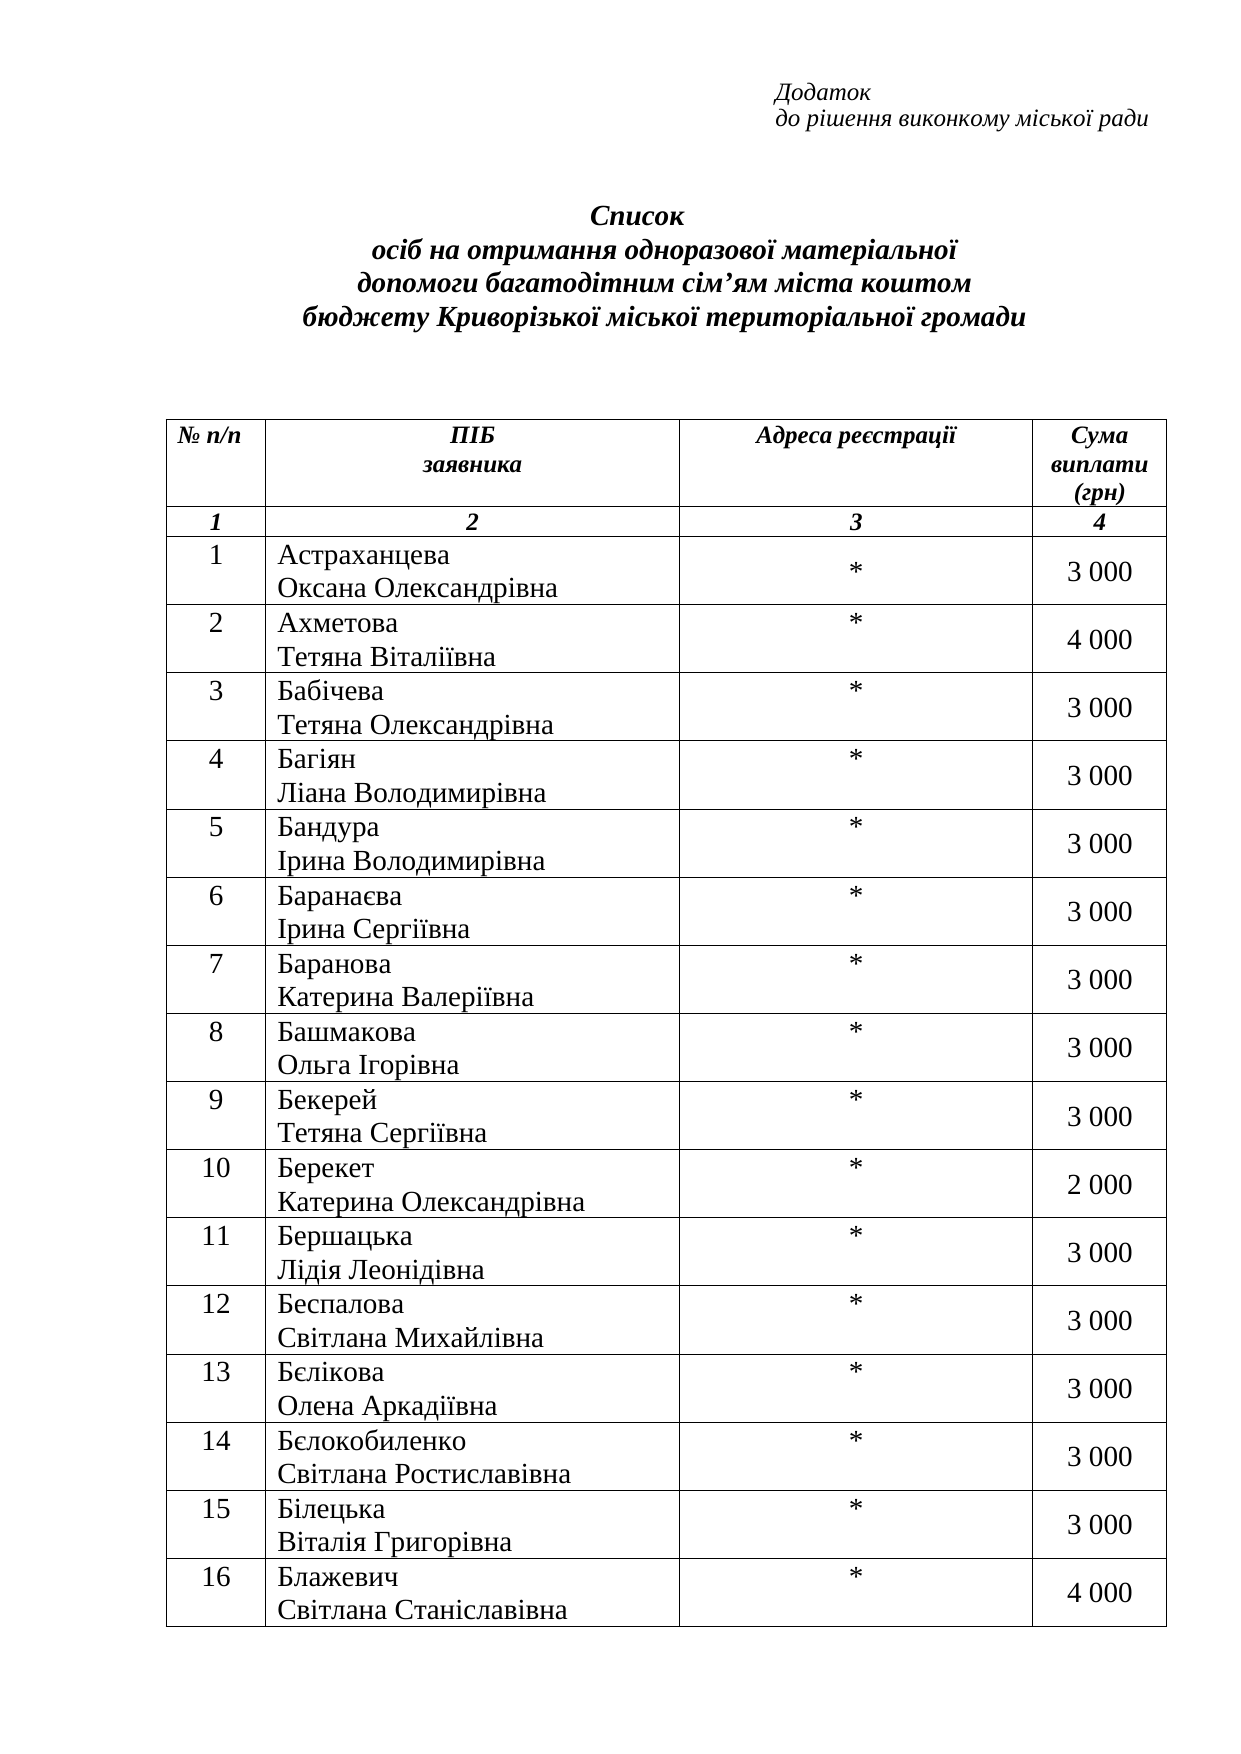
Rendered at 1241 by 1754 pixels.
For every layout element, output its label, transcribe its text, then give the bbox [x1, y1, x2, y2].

table_header № п/п [167, 420, 265, 506]
table_cell 3 000 [1033, 1355, 1166, 1422]
table_cell * [680, 1286, 1032, 1353]
table_cell [167, 605, 265, 672]
table_cell * [680, 1014, 1032, 1081]
table_cell * [680, 605, 1032, 672]
table_cell Багіян Ліана Володимирівна [266, 741, 679, 808]
table_cell * [680, 1491, 1032, 1558]
text Додаток [177, 80, 1152, 106]
table_cell Ахметова Тетяна Віталіївна [266, 605, 679, 672]
text Список [590, 198, 1152, 232]
table_cell 3 000 [1033, 537, 1166, 604]
table_cell [167, 741, 265, 808]
table_cell * [680, 1559, 1032, 1626]
table_cell 3 000 [1033, 1218, 1166, 1285]
table_cell 2 [266, 507, 679, 536]
table_cell Баранова Катерина Валеріївна [266, 946, 679, 1013]
table_header Сума виплати (грн) [1033, 420, 1166, 506]
text допомоги багатодітним сім’ям міста коштом [177, 266, 1152, 299]
table_cell 3 000 [1033, 673, 1166, 740]
table_cell Берекет Катерина Олександрівна [266, 1150, 679, 1217]
table_cell [167, 1559, 265, 1626]
table_cell [167, 1082, 265, 1149]
table_cell 3 000 [1033, 1286, 1166, 1353]
text бюджету Криворізької міської територіальної громади [177, 299, 1152, 333]
table_cell 3 000 [1033, 946, 1166, 1013]
table_cell [167, 537, 265, 604]
table_cell [167, 673, 265, 740]
table_cell 3 000 [1033, 878, 1166, 945]
table_cell [167, 1218, 265, 1285]
table_cell Білецька Віталія Григорівна [266, 1491, 679, 1558]
table_cell 3 000 [1033, 1082, 1166, 1149]
table_cell 4 [1033, 507, 1166, 536]
table_cell * [680, 1423, 1032, 1490]
table_cell Бабічева Тетяна Олександрівна [266, 673, 679, 740]
table_cell Бершацька Лідія Леонідівна [266, 1218, 679, 1285]
table_cell * [680, 1150, 1032, 1217]
table_cell 2 000 [1033, 1150, 1166, 1217]
table_cell [167, 810, 265, 877]
table_cell * [680, 673, 1032, 740]
table_cell * [680, 946, 1032, 1013]
table_cell 3 000 [1033, 1423, 1166, 1490]
table_cell Бандура Ірина Володимирівна [266, 810, 679, 877]
table_cell * [680, 537, 1032, 604]
table_cell * [680, 741, 1032, 808]
table_cell [167, 1150, 265, 1217]
table_cell 1 [167, 507, 265, 536]
table_cell Бекерей Тетяна Сергіївна [266, 1082, 679, 1149]
table_cell [167, 878, 265, 945]
table_cell Башмакова Ольга Ігорівна [266, 1014, 679, 1081]
table_cell 4 000 [1033, 1559, 1166, 1626]
table_cell Баранаєва Ірина Сергіївна [266, 878, 679, 945]
table_cell 3 [680, 507, 1032, 536]
table_cell * [680, 1218, 1032, 1285]
table_cell * [680, 1355, 1032, 1422]
text осіб на отримання одноразової матеріальної [177, 232, 1152, 266]
table_cell [167, 1491, 265, 1558]
table_cell Астраханцева Оксана Олександрівна [266, 537, 679, 604]
table_header ПІБ заявника [266, 420, 679, 506]
table_cell [167, 1286, 265, 1353]
text до рішення виконкому міської ради [177, 106, 1152, 131]
table_cell * [680, 1082, 1032, 1149]
table_cell * [680, 878, 1032, 945]
table_cell 4 000 [1033, 605, 1166, 672]
table_cell 3 000 [1033, 741, 1166, 808]
table_cell [167, 1014, 265, 1081]
table_cell [167, 1423, 265, 1490]
table_cell 3 000 [1033, 1014, 1166, 1081]
table_cell 3 000 [1033, 1491, 1166, 1558]
table_cell Блажевич Світлана Станіславівна [266, 1559, 679, 1626]
table_cell Бєлокобиленко Світлана Ростиславівна [266, 1423, 679, 1490]
table_cell [167, 1355, 265, 1422]
table_cell Беспалова Світлана Михайлівна [266, 1286, 679, 1353]
table_cell [167, 946, 265, 1013]
table_cell Бєлікова Олена Аркадіївна [266, 1355, 679, 1422]
table_cell 3 000 [1033, 810, 1166, 877]
table_header Адреса реєстрації [680, 420, 1032, 506]
table_cell * [680, 810, 1032, 877]
